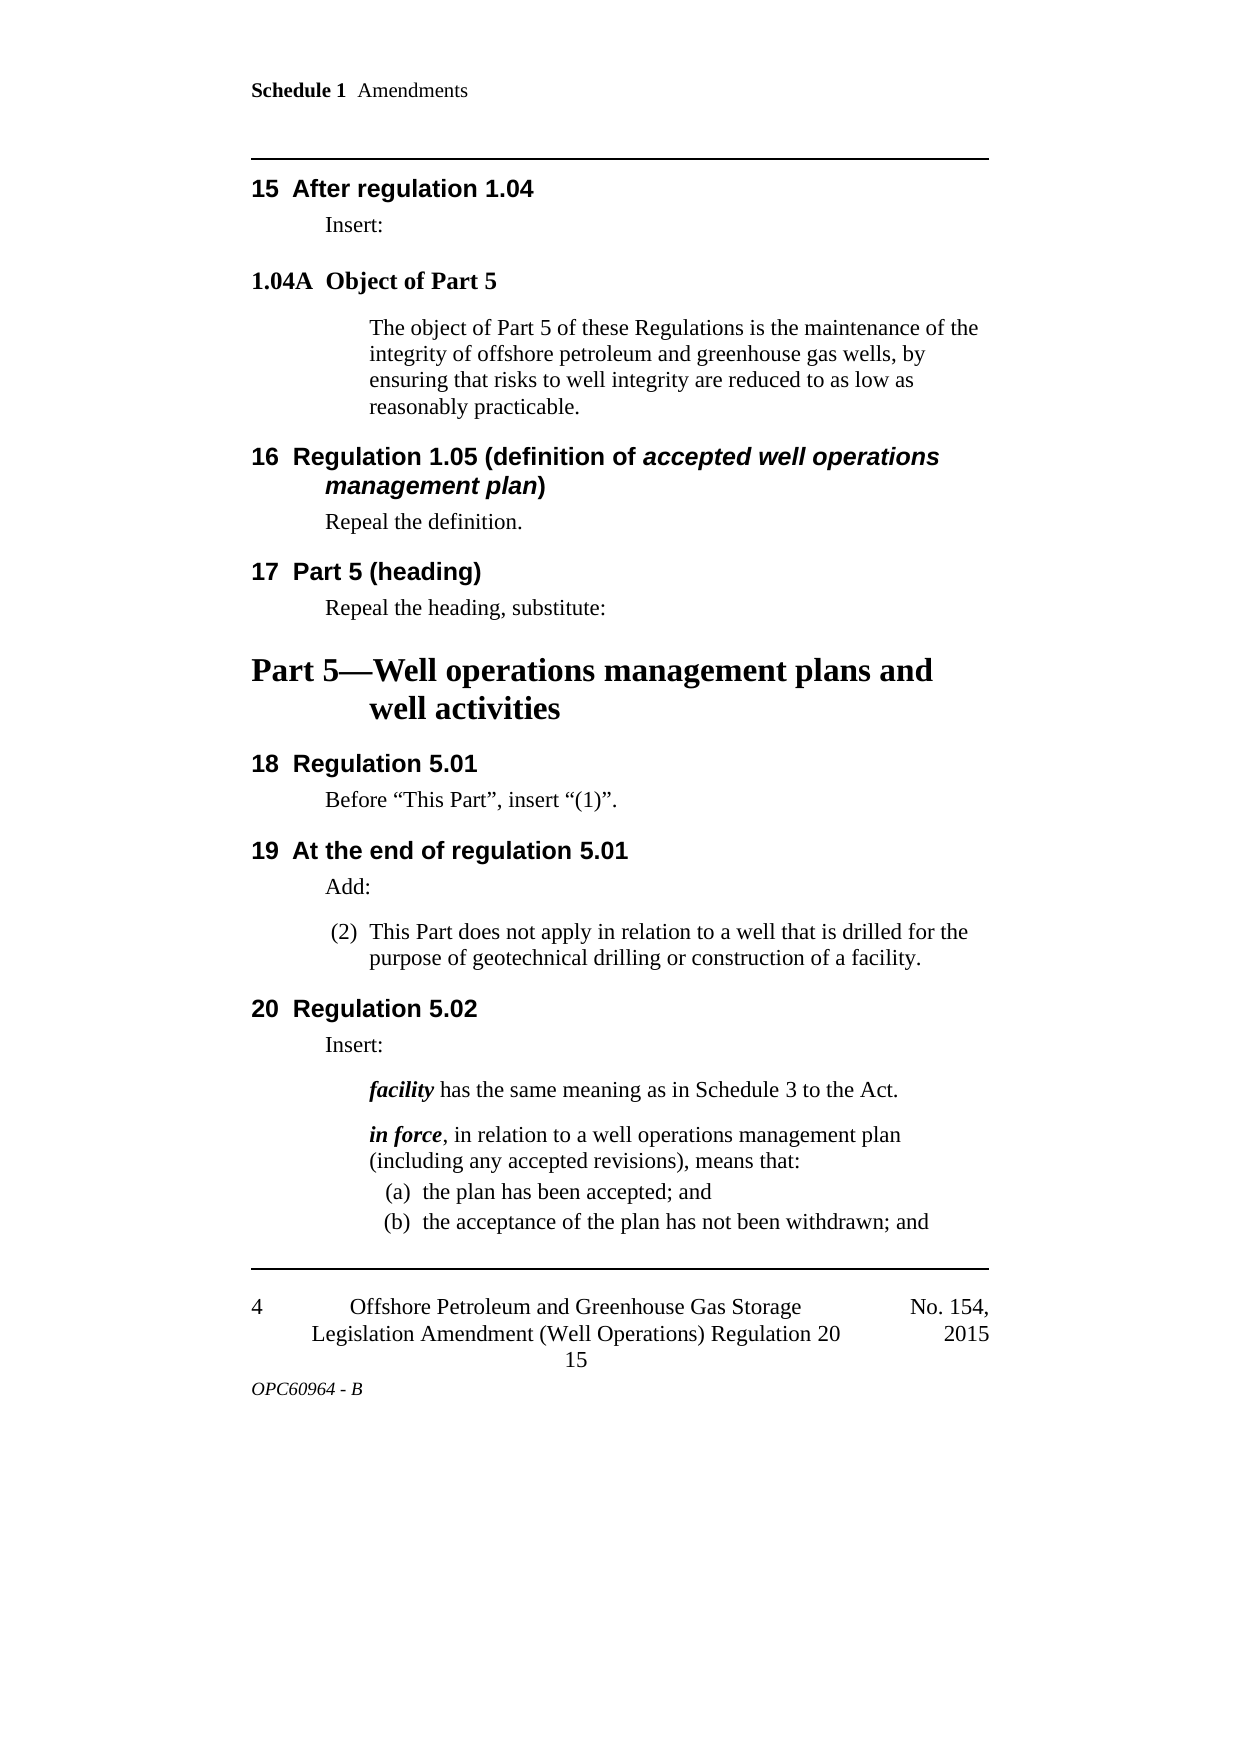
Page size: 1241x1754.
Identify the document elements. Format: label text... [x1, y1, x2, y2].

text The object of Part 5 of these Regulations is the maintenance of the integrity of offshore petroleum and greenhouse gas wells, by ensuring that risks to well integrity are reduced to as low as reasonably practicable. [251, 314, 989, 419]
text 20 Regulation 5.02 [251, 993, 989, 1022]
text (b) the acceptance of the plan has not been withdrawn; and [251, 1208, 989, 1234]
text in force, in relation to a well operations management plan (including any accepted revisions), means that: [369, 1121, 989, 1173]
text Add: [325, 873, 989, 899]
text Insert: [325, 211, 989, 237]
text Part 5—Well operations management plans and well activities [251, 650, 989, 726]
text Before “This Part”, insert “(1)”. [325, 786, 989, 813]
text 1.04A Object of Part 5 [251, 266, 989, 295]
text facility has the same meaning as in Schedule 3 to the Act. [369, 1076, 989, 1102]
text Insert: [325, 1031, 989, 1057]
text 16 Regulation 1.05 (definition of accepted well operations management plan) [251, 442, 989, 499]
text Repeal the heading, substitute: [325, 594, 989, 621]
text 17 Part 5 (heading) [251, 557, 989, 586]
text Repeal the definition. [325, 508, 989, 534]
text (2) This Part does not apply in relation to a well that is drilled for the purpose of geotechnical drilling or construction of a facility. [251, 918, 989, 971]
text 19 At the end of regulation 5.01 [251, 836, 989, 864]
text 18 Regulation 5.01 [251, 749, 989, 778]
text (a) the plan has been accepted; and [251, 1178, 989, 1204]
text 15 After regulation 1.04 [251, 174, 989, 202]
